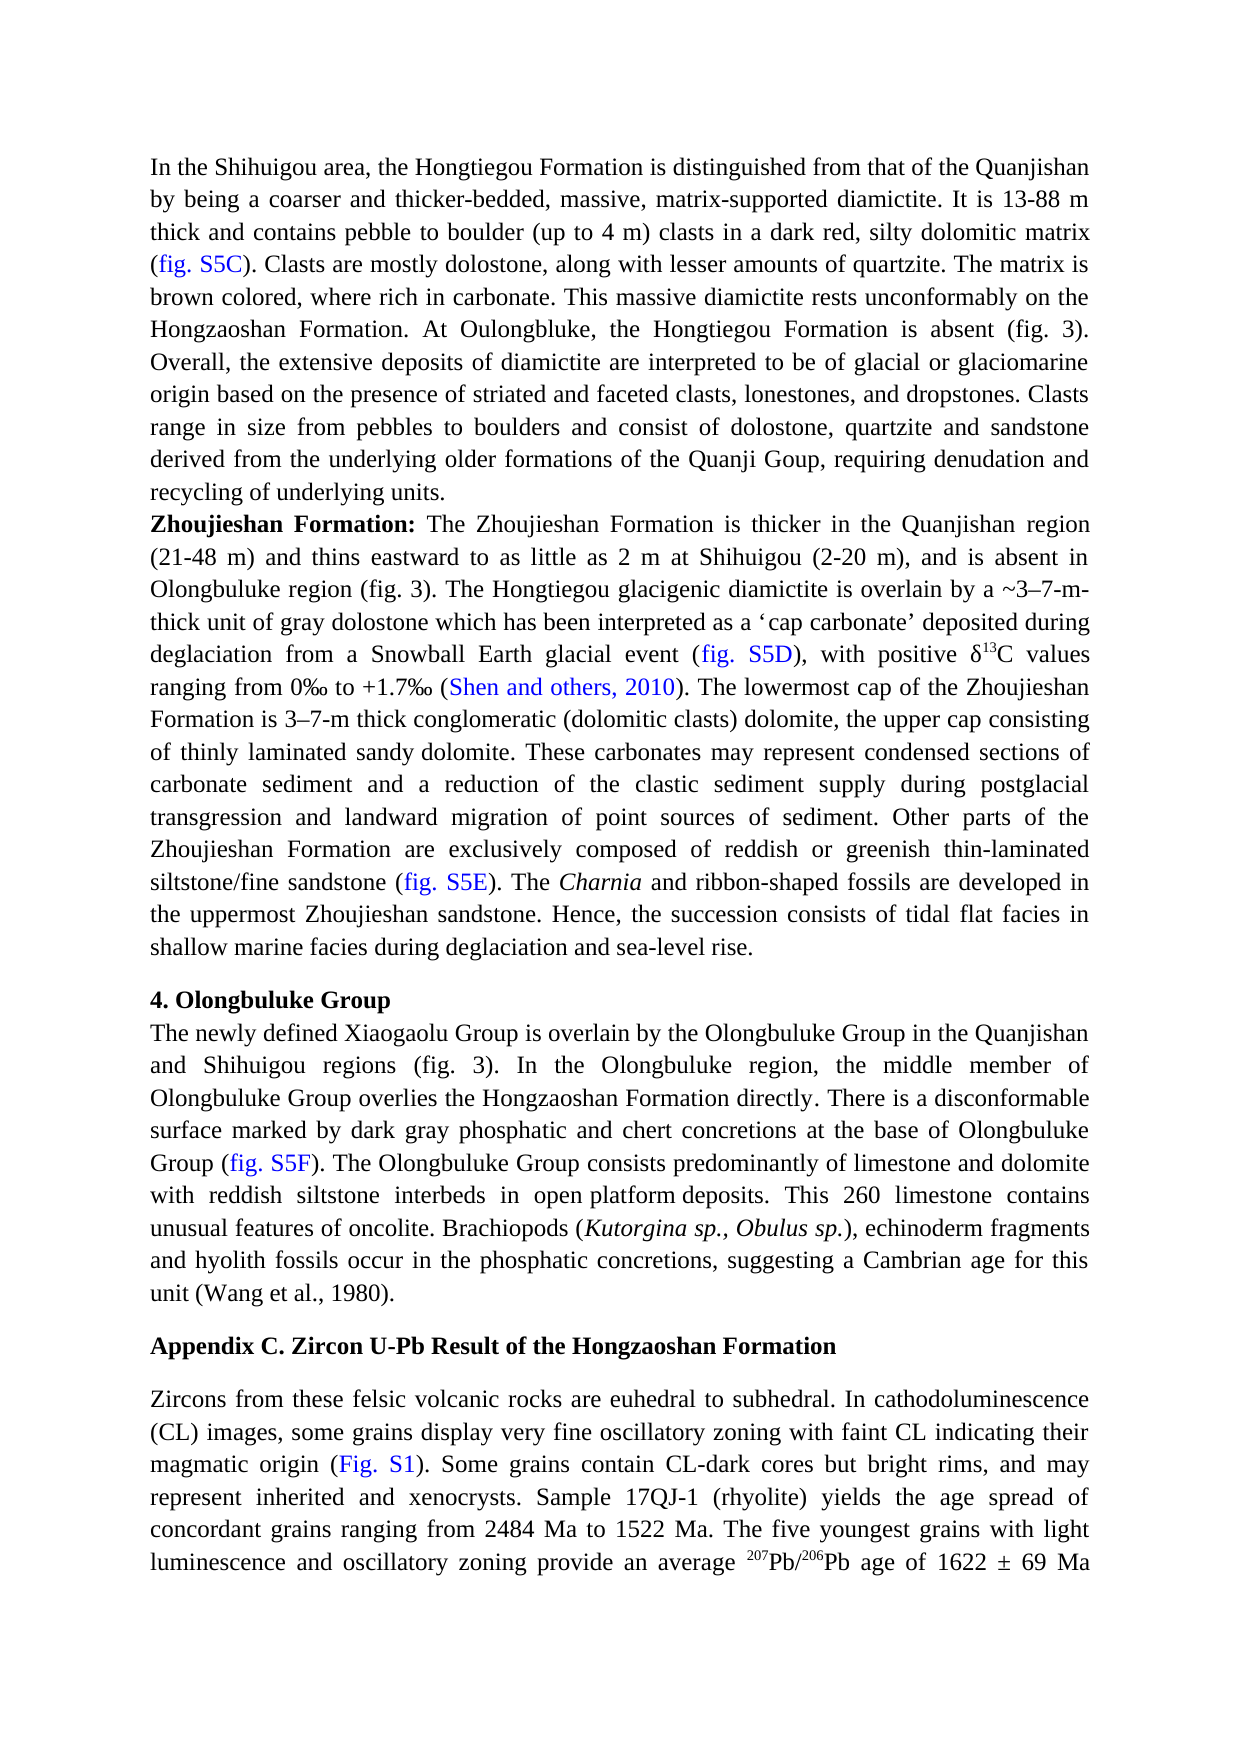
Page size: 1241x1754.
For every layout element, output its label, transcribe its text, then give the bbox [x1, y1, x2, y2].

text Appendix C. Zircon U-Pb Result of the Hongzaoshan Formation [150, 1329, 1090, 1362]
text 4. Olongbuluke Group [150, 983, 1090, 1016]
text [150, 150, 1090, 507]
text The newly defined Xiaogaolu Group is overlain by the Olongbuluke Group in the Quanjishan and Shihuigou regions (fig. 3). In the Olongbuluke region, the middle member of Olongbuluke Group overlies the Hongzaoshan Formation directly. There is a disconformable surface marked by dark gray phosphatic and chert concretions at the base of Olongbuluke Group (fig. S5F). The Olongbuluke Group consists predominantly of limestone and dolomite with reddish siltstone interbeds in open platform deposits. This 260 limestone contains unusual features of oncolite. Brachiopods (Kutorgina sp., Obulus sp.), echinoderm fragments and hyolith fossils occur in the phosphatic concretions, suggesting a Cambrian age for this unit (Wang et al., 1980). [150, 1016, 1090, 1308]
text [150, 1382, 1090, 1577]
text Zhoujieshan Formation: The Zhoujieshan Formation is thicker in the Quanjishan region (21-48 m) and thins eastward to as little as 2 m at Shihuigou (2-20 m), and is absent in Olongbuluke region (fig. 3). The Hongtiegou glacigenic diamictite is overlain by a ~3–7-m-thick unit of gray dolostone which has been interpreted as a ‘cap carbonate’ deposited during deglaciation from a Snowball Earth glacial event (fig. S5D), with positive δ13C values ranging from 0‰ to +1.7‰ (Shen and others, 2010). The lowermost cap of the Zhoujieshan Formation is 3–7-m thick conglomeratic (dolomitic clasts) dolomite, the upper cap consisting of thinly laminated sandy dolomite. These carbonates may represent condensed sections of carbonate sediment and a reduction of the clastic sediment supply during postglacial transgression and landward migration of point sources of sediment. Other parts of the Zhoujieshan Formation are exclusively composed of reddish or greenish thin-laminated siltstone/fine sandstone (fig. S5E). The Charnia and ribbon-shaped fossils are developed in the uppermost Zhoujieshan sandstone. Hence, the succession consists of tidal flat facies in shallow marine facies during deglaciation and sea-level rise. [150, 507, 1090, 962]
